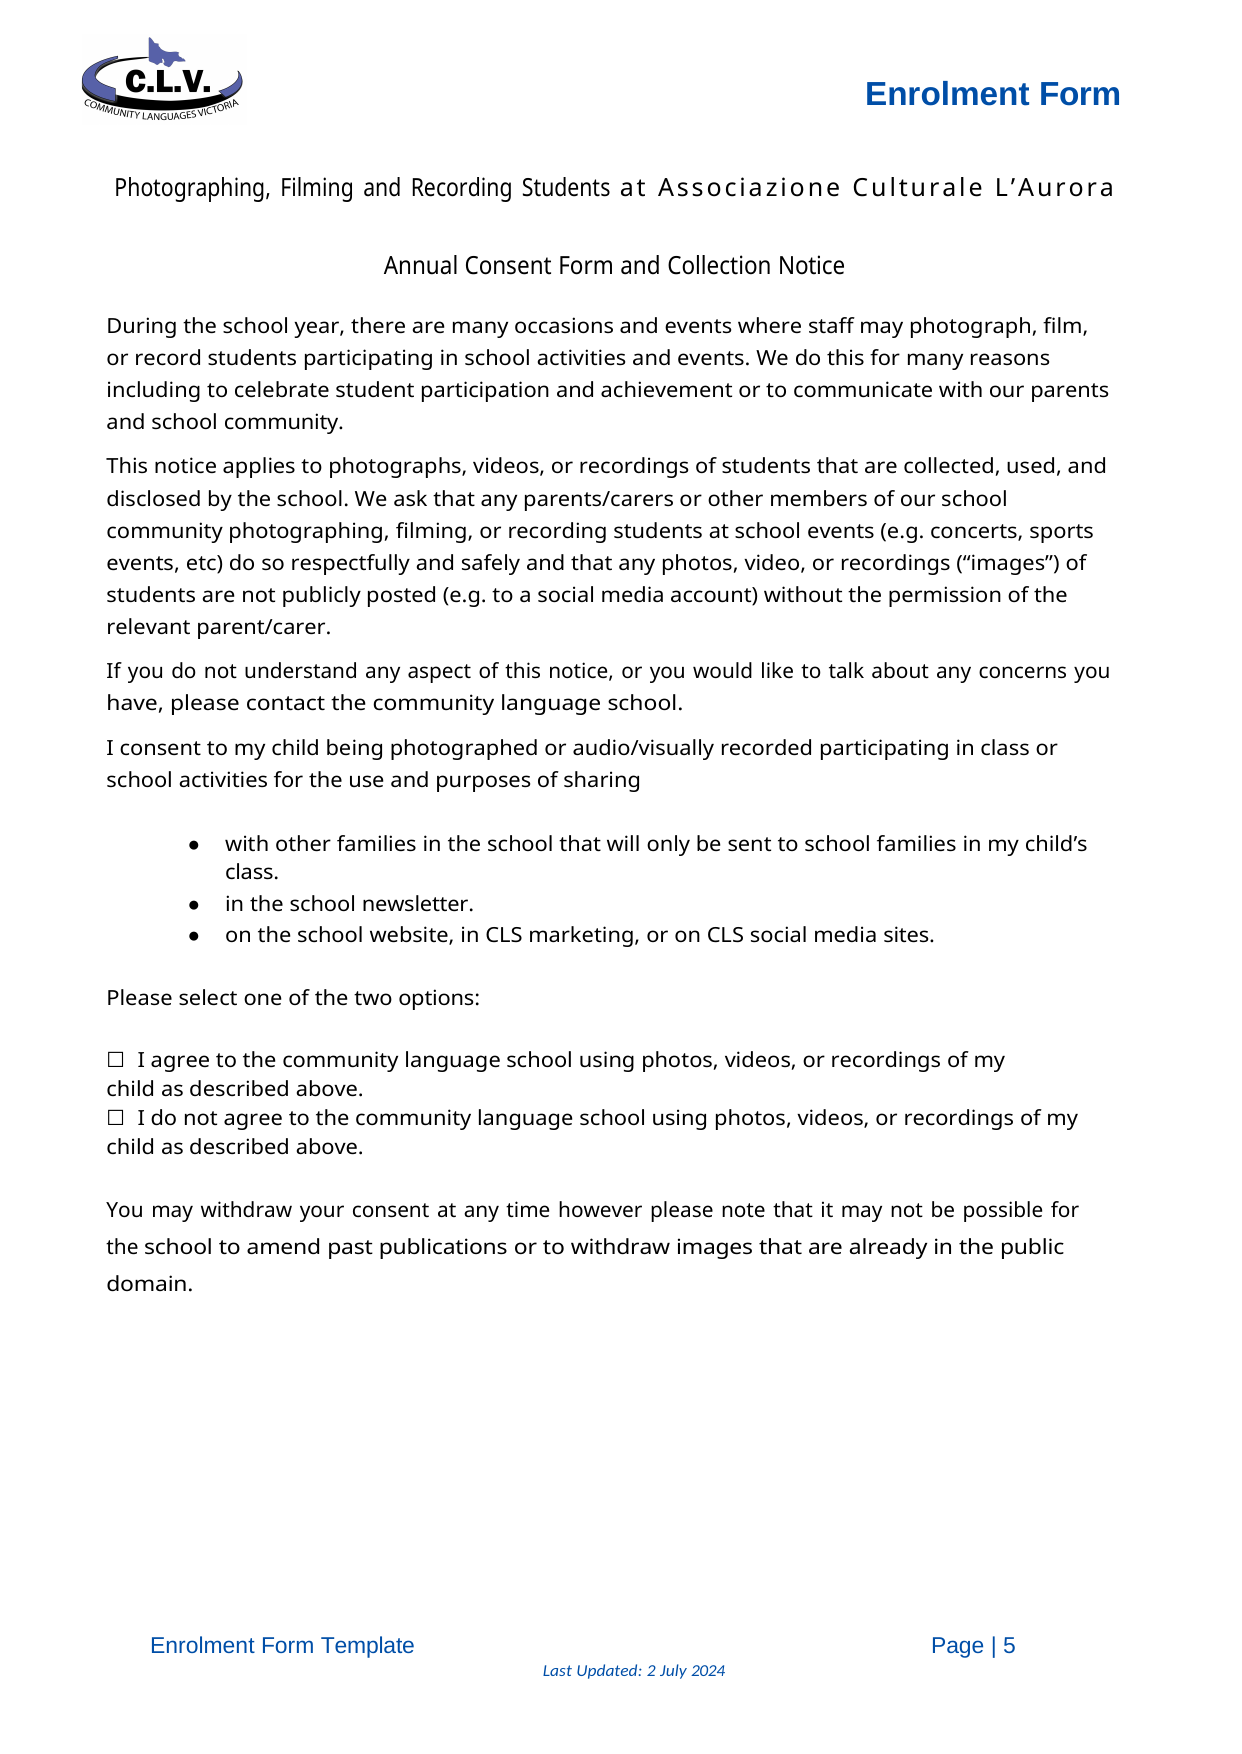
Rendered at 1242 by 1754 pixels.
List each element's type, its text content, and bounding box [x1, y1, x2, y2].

picture [81, 34, 247, 125]
text You may withdraw your consent at any time however please note that it may not be possible for the school to amend past publications or to withdraw images that are already in the public domain. [106, 1196, 1114, 1298]
text During the school year, there are many occasions and events where staﬀ may photograph, ﬁlm, or record students participating in school activities and events. We do this for many reasons including to celebrate student participation and achievement or to communicate with our parents and school community. [106, 311, 1114, 436]
list with other families in the school that will only be sent to school families in my child’s class. [187, 829, 1137, 886]
list I agree to the community language school using photos, videos, or recordings of my child as described above. [106, 1045, 1030, 1102]
text Photographing, Filming and Recording Students at Associazione Culturale L’Aurora [96, 169, 1133, 204]
text If you do not understand any aspect of this notice, or you would like to talk about any concerns you have, please contact the community language school. [106, 656, 1114, 717]
text Please select one of the two options: [106, 983, 1137, 1012]
list in the school newsletter. [187, 889, 1137, 917]
text This notice applies to photographs, videos, or recordings of students that are collected, used, and disclosed by the school. We ask that any parents/carers or other members of our school community photographing, ﬁlming, or recording students at school events (e.g. concerts, sports events, etc) do so respectfully and safely and that any photos, video, or recordings (“images”) of students are not publicly posted (e.g. to a social media account) without the permission of the relevant parent/carer. [106, 452, 1114, 640]
list I do not agree to the community language school using photos, videos, or recordings of my child as described above. [106, 1103, 1103, 1161]
list on the school website, in CLS marketing, or on CLS social media sites. [187, 920, 1137, 949]
text I consent to my child being photographed or audio/visually recorded participating in class or school activities for the use and purposes of sharing [106, 733, 1067, 793]
subtitle Annual Consent Form and Collection Notice [96, 247, 1133, 282]
